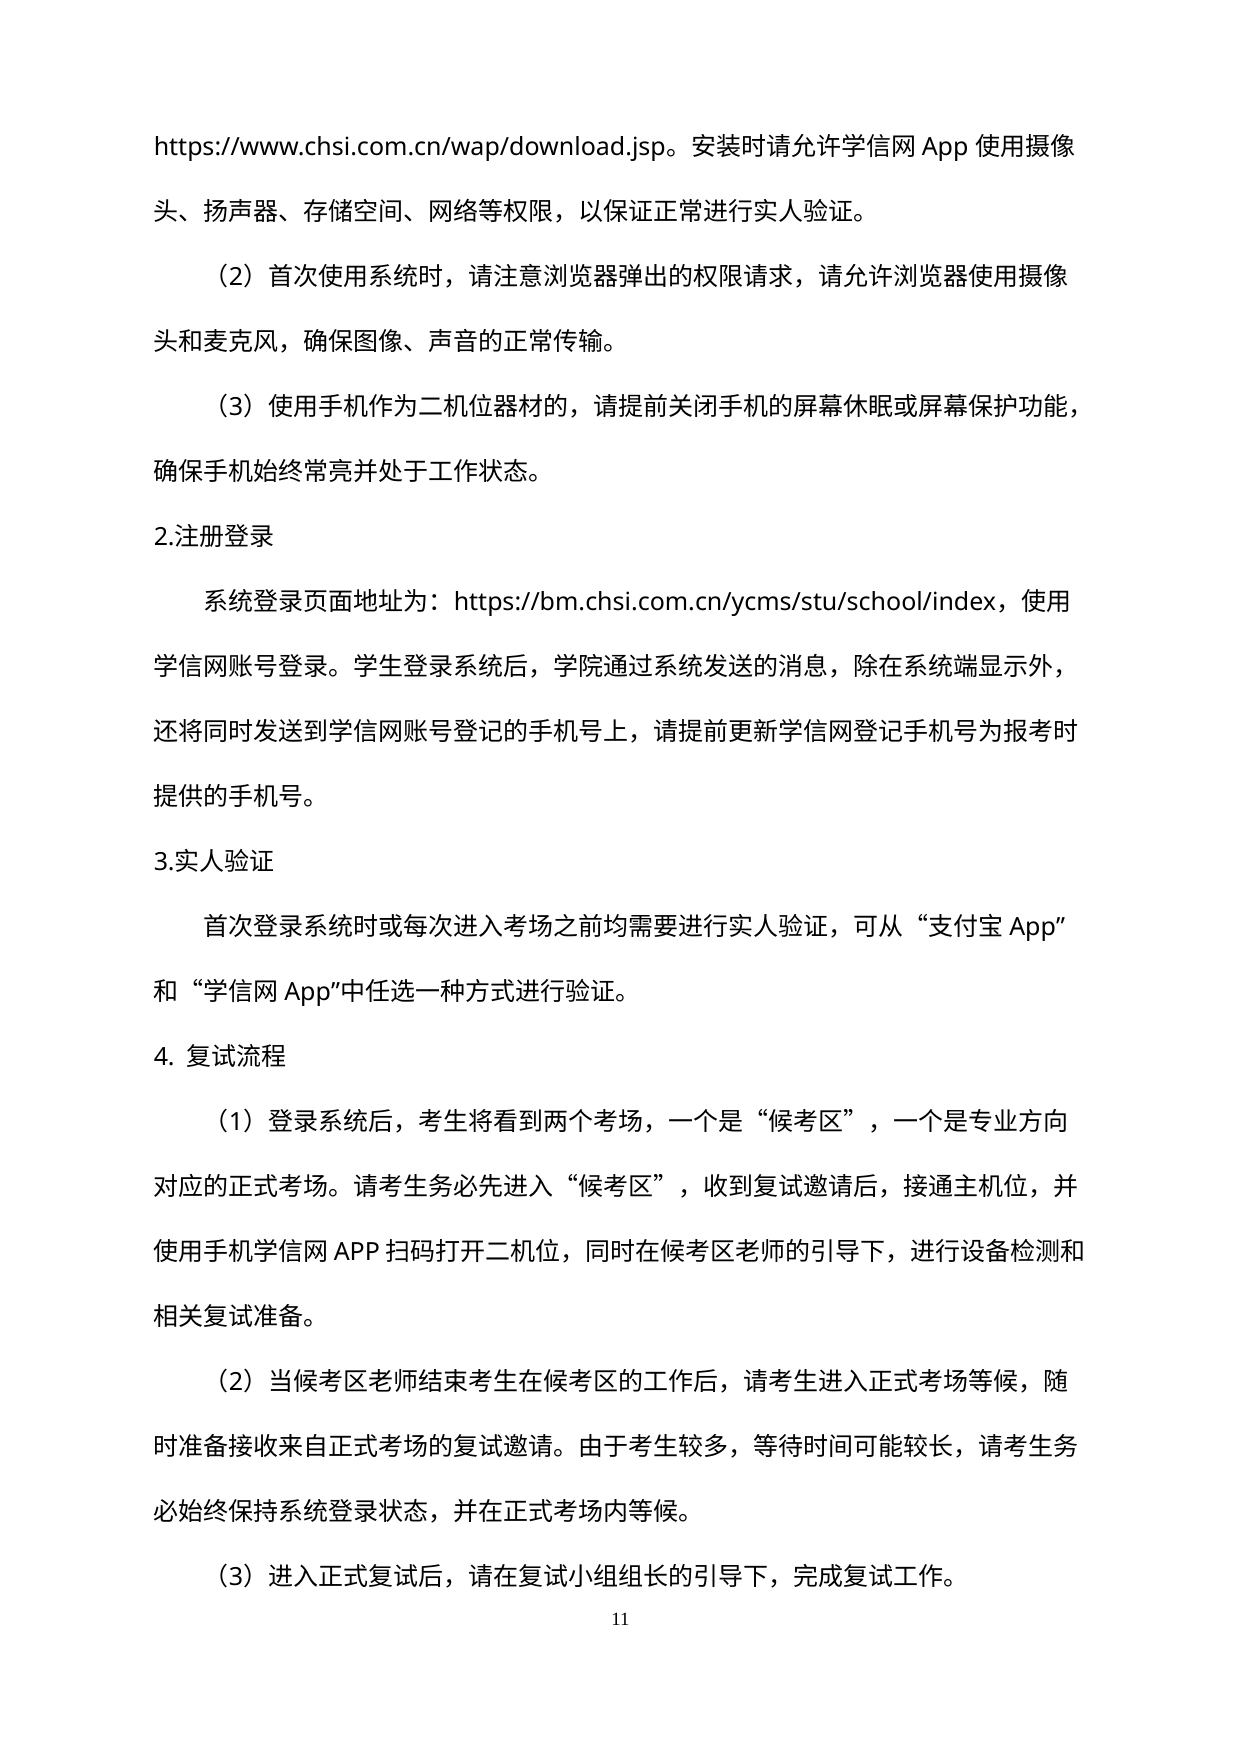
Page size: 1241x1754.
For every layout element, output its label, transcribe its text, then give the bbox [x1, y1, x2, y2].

text （2）首次使用系统时，请注意浏览器弹出的权限请求，请允许浏览器使用摄像头和麦克风，确保图像、声音的正常传输。 [153, 242, 1087, 372]
text （1）登录系统后，考生将看到两个考场，一个是“候考区”，一个是专业方向对应的正式考场。请考生务必先进入“候考区”，收到复试邀请后，接通主机位，并使用手机学信网APP扫码打开二机位，同时在候考区老师的引导下，进行设备检测和相关复试准备。 [153, 1087, 1087, 1347]
list 复试流程 [153, 1022, 1087, 1087]
text （3）使用手机作为二机位器材的，请提前关闭手机的屏幕休眠或屏幕保护功能，确保手机始终常亮并处于工作状态。 [153, 372, 1087, 502]
text 首次登录系统时或每次进入考场之前均需要进行实人验证，可从“支付宝 App”和“学信网 App”中任选一种方式进行验证。 [153, 892, 1087, 1022]
text （3）进入正式复试后，请在复试小组组长的引导下，完成复试工作。 [153, 1542, 1087, 1607]
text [153, 112, 1087, 242]
text 2.注册登录 [153, 502, 1087, 567]
text （2）当候考区老师结束考生在候考区的工作后，请考生进入正式考场等候，随时准备接收来自正式考场的复试邀请。由于考生较多，等待时间可能较长，请考生务必始终保持系统登录状态，并在正式考场内等候。 [153, 1347, 1087, 1542]
text 系统登录页面地址为：https://bm.chsi.com.cn/ycms/stu/school/index，使用学信网账号登录。学生登录系统后，学院通过系统发送的消息，除在系统端显示外，还将同时发送到学信网账号登记的手机号上，请提前更新学信网登记手机号为报考时提供的手机号。 [153, 567, 1087, 827]
text 3.实人验证 [153, 827, 1087, 892]
